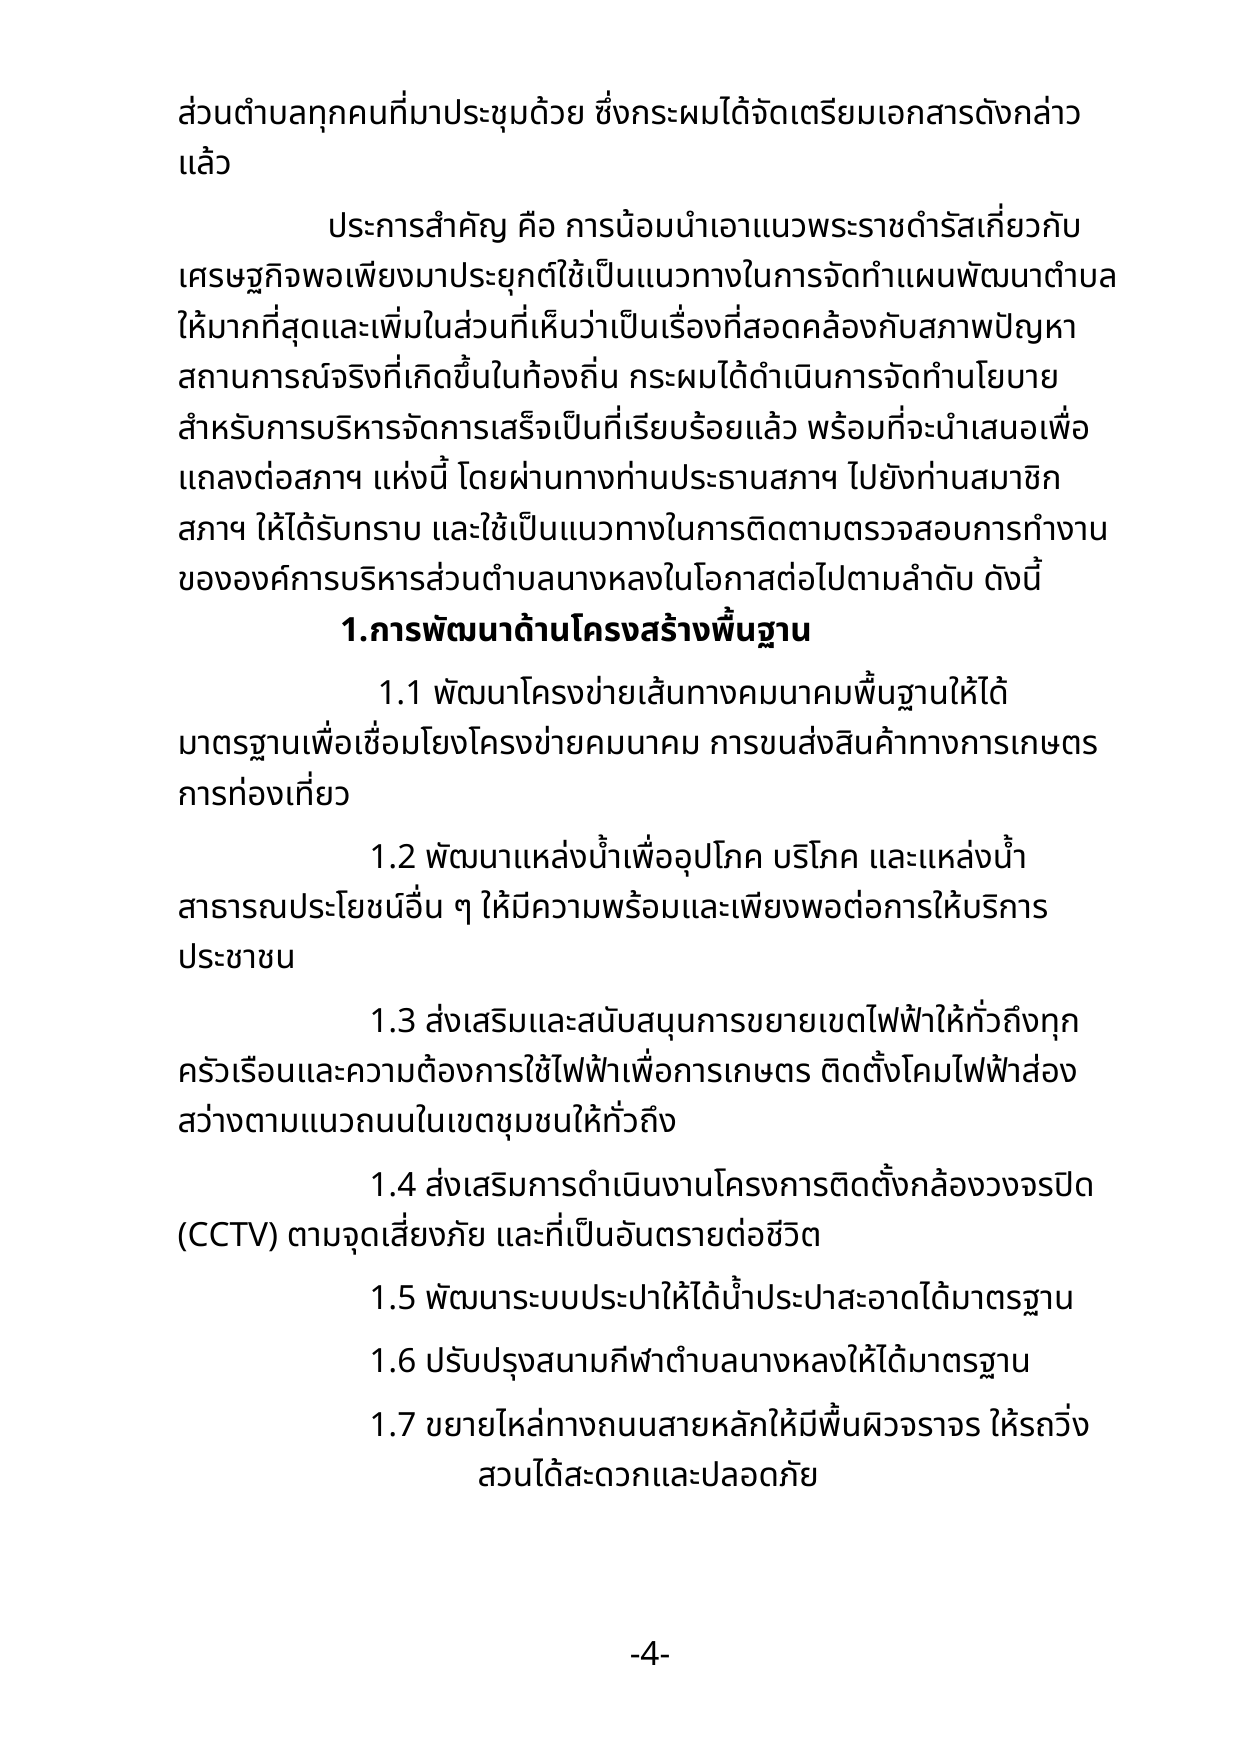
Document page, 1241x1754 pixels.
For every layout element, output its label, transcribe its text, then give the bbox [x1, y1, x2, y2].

text -4- [177, 1630, 1122, 1675]
list การพัฒนาด้านโครงสร้างพื้นฐาน [340, 605, 1122, 656]
text 1.6 ปรับปรุงสนามกีฬาตำบลนางหลงให้ได้มาตรฐาน [369, 1337, 1122, 1388]
text 1.5 พัฒนาระบบประปาให้ได้น้ำประปาสะอาดได้มาตรฐาน [369, 1274, 1122, 1325]
text 1.1 พัฒนาโครงข่ายเส้นทางคมนาคมพื้นฐานให้ได้มาตรฐานเพื่อเชื่อมโยงโครงข่ายคมนาคม การขนส่งสินค้าทางการเกษตร การท่องเที่ยว [177, 668, 1122, 820]
text 1.7 ขยายไหล่ทางถนนสายหลักให้มีพื้นผิวจราจร ให้รถวิ่งสวนได้สะดวกและปลอดภัย [369, 1400, 1122, 1501]
text ประการสำคัญ คือ การน้อมนำเอาแนวพระราชดำรัสเกี่ยวกับเศรษฐกิจพอเพียงมาประยุกต์ใช้เป็นแนวทางในการจัดทำแผนพัฒนาตำบลให้มากที่สุดและเพิ่มในส่วนที่เห็นว่าเป็นเรื่องที่สอดคล้องกับสภาพปัญหา สถานการณ์จริงที่เกิดขึ้นในท้องถิ่น กระผมได้ดำเนินการจัดทำนโยบายสำหรับการบริหารจัดการเสร็จเป็นที่เรียบร้อยแล้ว พร้อมที่จะนำเสนอเพื่อแถลงต่อสภาฯ แห่งนี้ โดยผ่านทางท่านประธานสภาฯ ไปยังท่านสมาชิกสภาฯ ให้ได้รับทราบ และใช้เป็นแนวทางในการติดตามตรวจสอบการทำงานขององค์การบริหารส่วนตำบลนางหลงในโอกาสต่อไปตามลำดับ ดังนี้ [177, 202, 1122, 605]
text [177, 89, 1122, 189]
text 1.2 พัฒนาแหล่งน้ำเพื่ออุปโภค บริโภค และแหล่งน้ำสาธารณประโยชน์อื่น ๆ ให้มีความพร้อมและเพียงพอต่อการให้บริการประชาชน [177, 832, 1122, 984]
text 1.3 ส่งเสริมและสนับสนุนการขยายเขตไฟฟ้าให้ทั่วถึงทุกครัวเรือนและความต้องการใช้ไฟฟ้าเพื่อการเกษตร ติดตั้งโคมไฟฟ้าส่องสว่างตามแนวถนนในเขตชุมชนให้ทั่วถึง [177, 996, 1122, 1148]
text 1.4 ส่งเสริมการดำเนินงานโครงการติดตั้งกล้องวงจรปิด (CCTV) ตามจุดเสี่ยงภัย และที่เป็นอันตรายต่อชีวิต [177, 1160, 1122, 1262]
